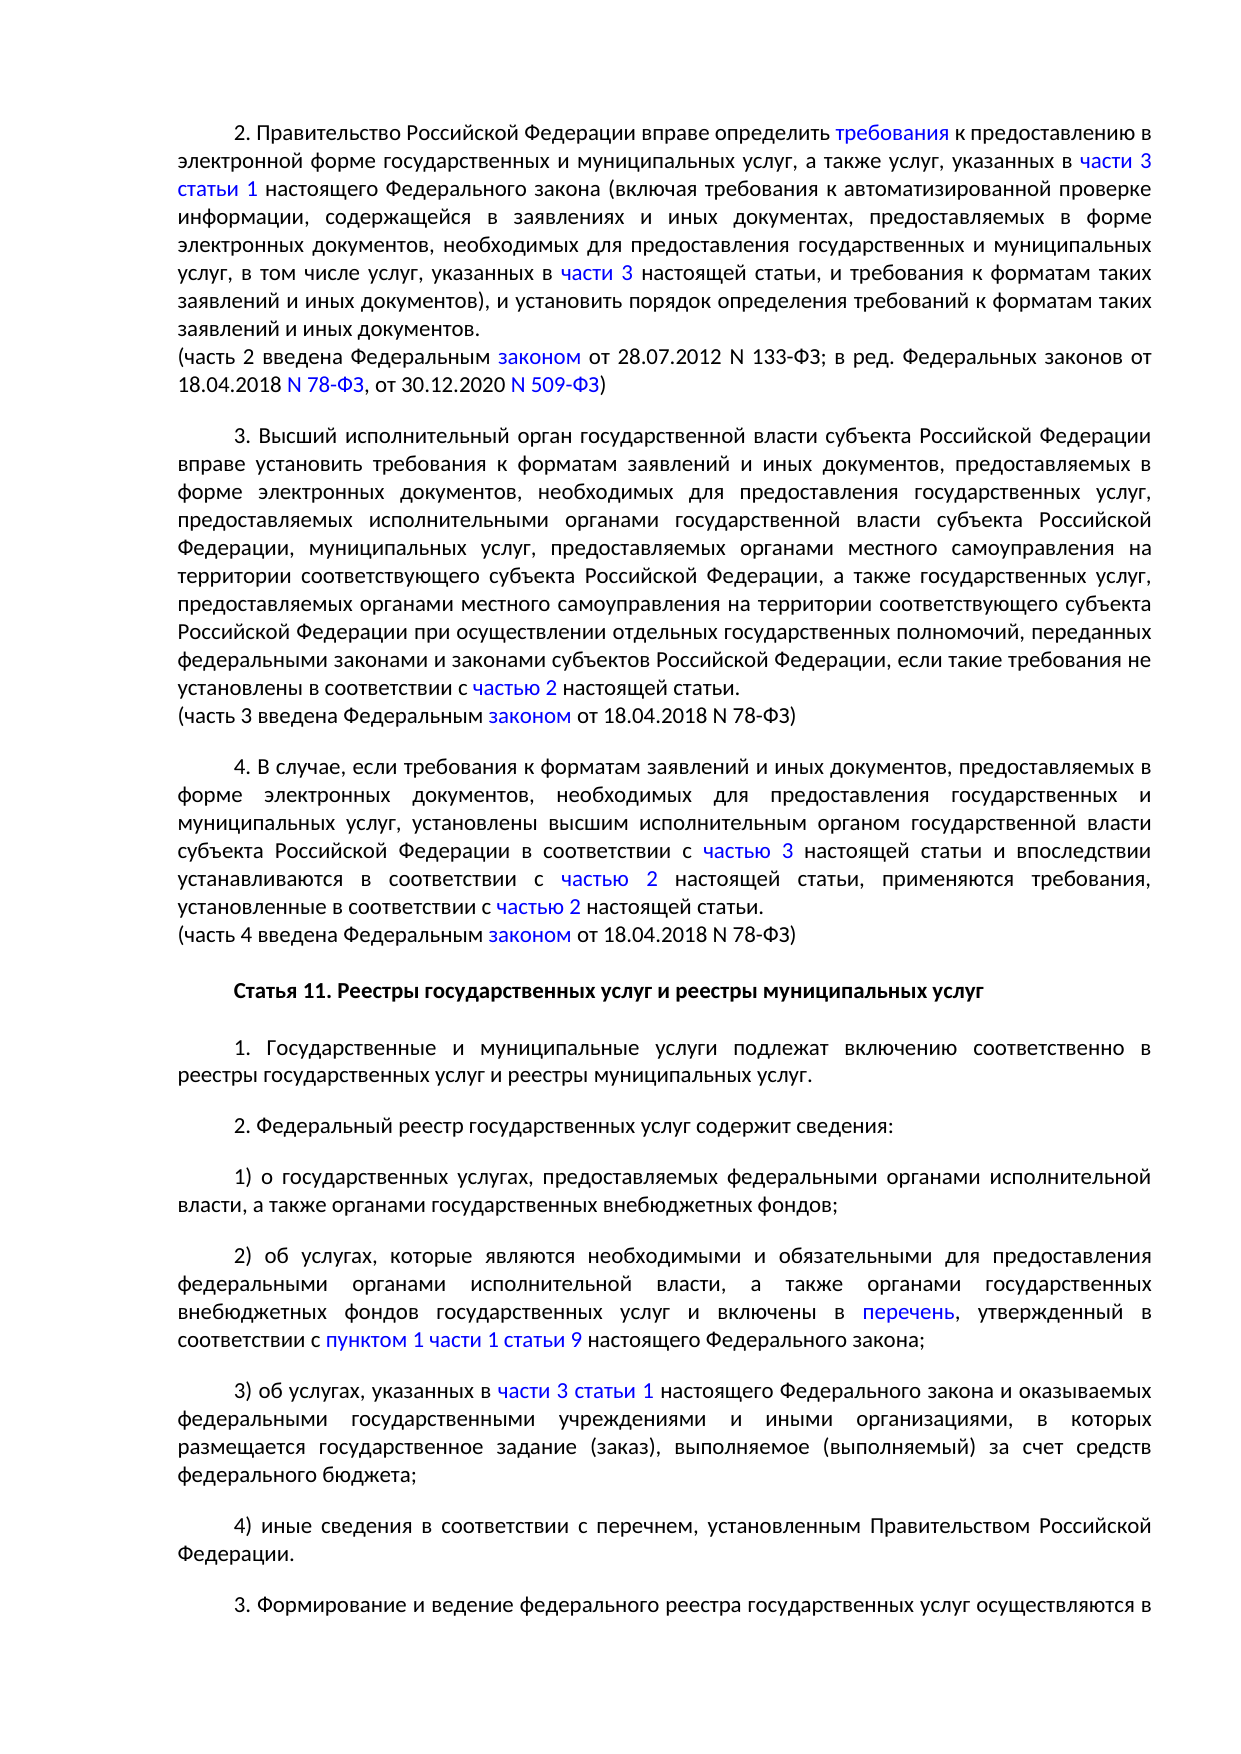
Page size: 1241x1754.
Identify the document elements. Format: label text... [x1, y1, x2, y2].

text 1. Государственные и муниципальные услуги подлежат включению соответственно в реестры государственных услуг и реестры муниципальных услуг. [177, 1033, 1152, 1089]
text 2) об услугах, которые являются необходимыми и обязательными для предоставления федеральными органами исполнительной власти, а также органами государственных внебюджетных фондов государственных услуг и включены в перечень, утвержденный в соответствии с пунктом 1 части 1 статьи 9 настоящего Федерального закона; [177, 1241, 1152, 1353]
text 2. Федеральный реестр государственных услуг содержит сведения: [177, 1112, 1152, 1139]
text (часть 3 введена Федеральным законом от 18.04.2018 N 78-ФЗ) [177, 701, 1152, 729]
text 2. Правительство Российской Федерации вправе определить требования к предоставлению в электронной форме государственных и муниципальных услуг, а также услуг, указанных в части 3 статьи 1 настоящего Федерального закона (включая требования к автоматизированной проверке информации, содержащейся в заявлениях и иных документах, предоставляемых в форме электронных документов, необходимых для предоставления государственных и муниципальных услуг, в том числе услуг, указанных в части 3 настоящей статьи, и требования к форматам таких заявлений и иных документов), и установить порядок определения требований к форматам таких заявлений и иных документов. [177, 118, 1152, 342]
text 4. В случае, если требования к форматам заявлений и иных документов, предоставляемых в форме электронных документов, необходимых для предоставления государственных и муниципальных услуг, установлены высшим исполнительным органом государственной власти субъекта Российской Федерации в соответствии с частью 3 настоящей статьи и впоследствии устанавливаются в соответствии с частью 2 настоящей статьи, применяются требования, установленные в соответствии с частью 2 настоящей статьи. [177, 752, 1152, 921]
text 1) о государственных услугах, предоставляемых федеральными органами исполнительной власти, а также органами государственных внебюджетных фондов; [177, 1162, 1152, 1218]
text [177, 1590, 1152, 1618]
text 3. Высший исполнительный орган государственной власти субъекта Российской Федерации вправе установить требования к форматам заявлений и иных документов, предоставляемых в форме электронных документов, необходимых для предоставления государственных услуг, предоставляемых исполнительными органами государственной власти субъекта Российской Федерации, муниципальных услуг, предоставляемых органами местного самоуправления на территории соответствующего субъекта Российской Федерации, а также государственных услуг, предоставляемых органами местного самоуправления на территории соответствующего субъекта Российской Федерации при осуществлении отдельных государственных полномочий, переданных федеральными законами и законами субъектов Российской Федерации, если такие требования не установлены в соответствии с частью 2 настоящей статьи. [177, 421, 1152, 701]
text (часть 4 введена Федеральным законом от 18.04.2018 N 78-ФЗ) [177, 921, 1152, 948]
text 3) об услугах, указанных в части 3 статьи 1 настоящего Федерального закона и оказываемых федеральными государственными учреждениями и иными организациями, в которых размещается государственное задание (заказ), выполняемое (выполняемый) за счет средств федерального бюджета; [177, 1376, 1152, 1488]
text (часть 2 введена Федеральным законом от 28.07.2012 N 133-ФЗ; в ред. Федеральных законов от 18.04.2018 N 78-ФЗ, от 30.12.2020 N 509-ФЗ) [177, 342, 1152, 398]
title Статья 11. Реестры государственных услуг и реестры муниципальных услуг [177, 977, 1152, 1004]
text 4) иные сведения в соответствии с перечнем, установленным Правительством Российской Федерации. [177, 1511, 1152, 1567]
